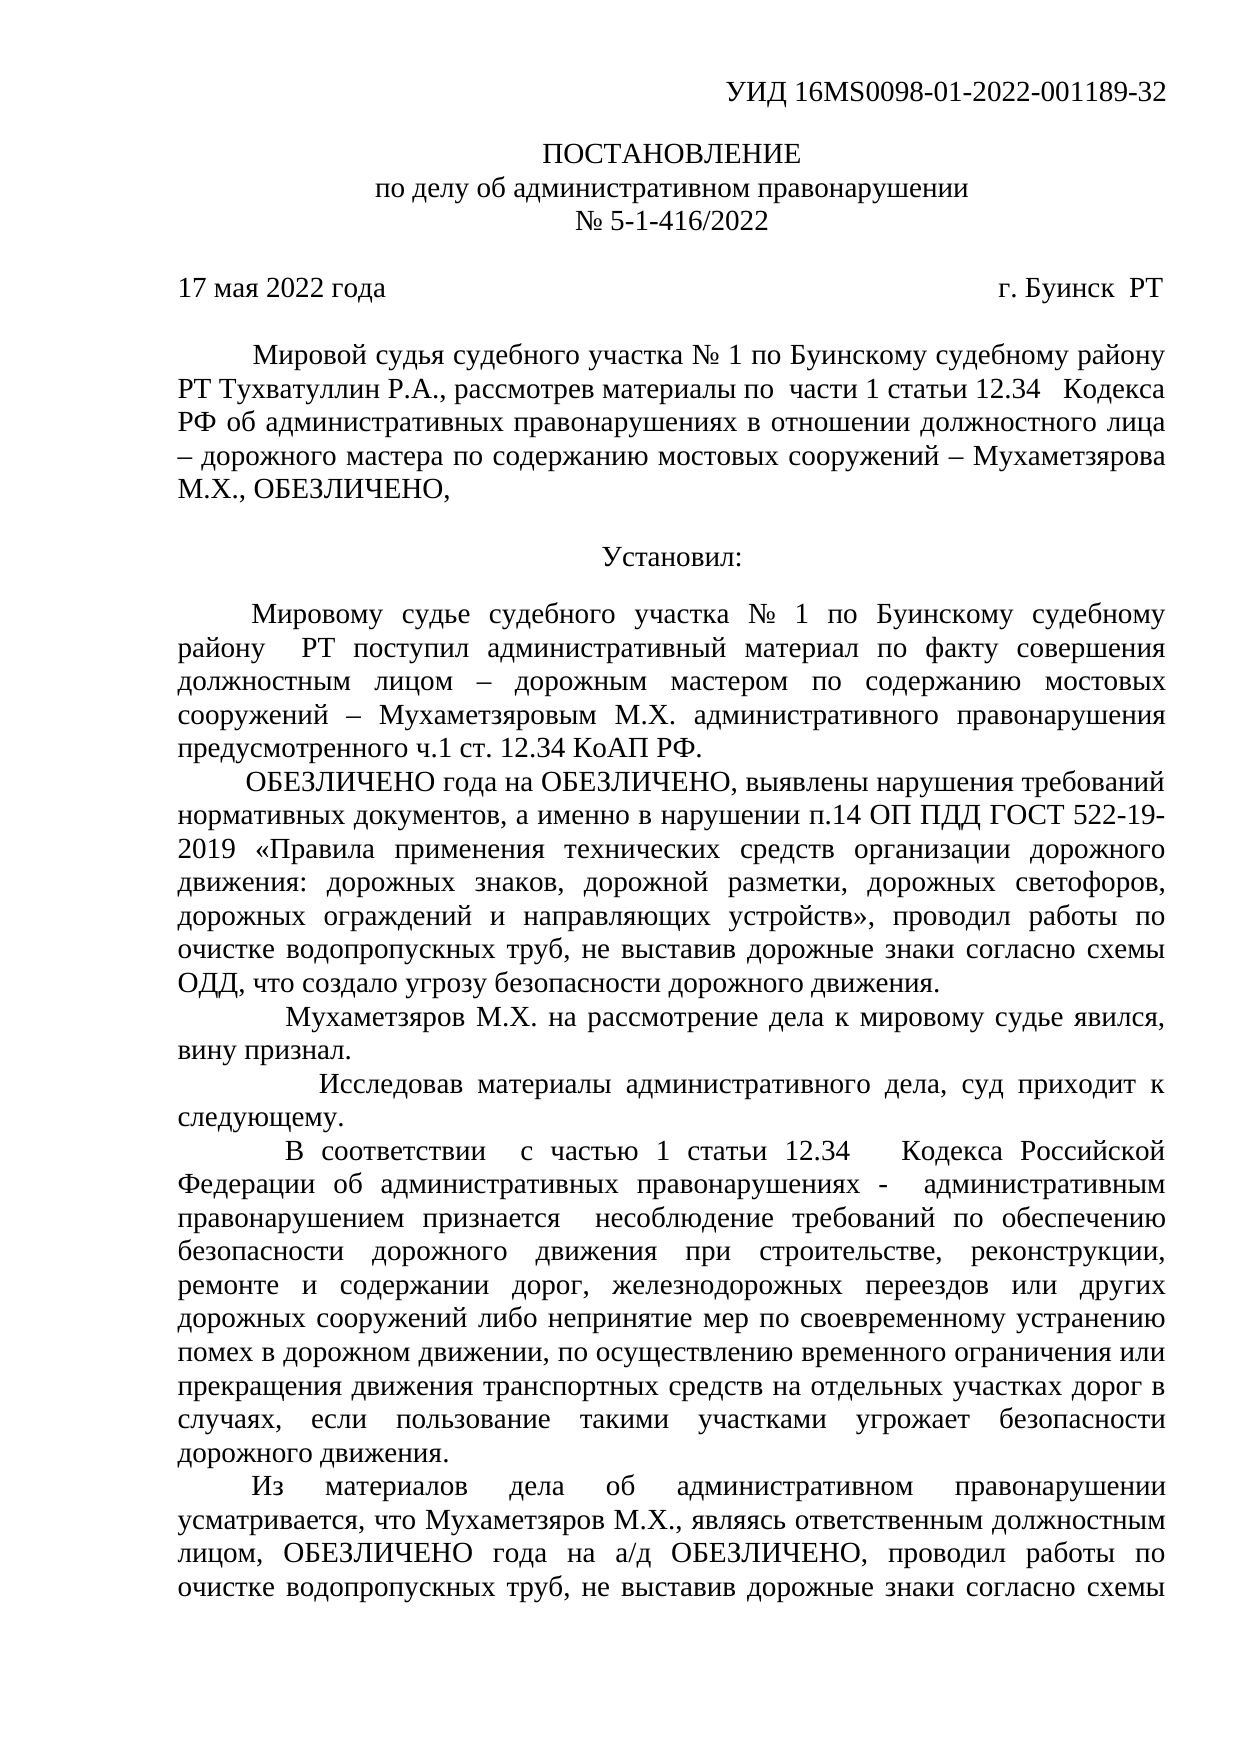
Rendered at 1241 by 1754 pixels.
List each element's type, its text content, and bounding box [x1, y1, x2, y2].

text Мировой судья судебного участка № 1 по Буинскому судебному району РТ Тухватуллин Р.А., рассмотрев материалы по части 1 статьи 12.34 Кодекса РФ об административных правонарушениях в отношении должностного лица – дорожного мастера по содержанию мостовых сооружений – Мухаметзярова М.Х., ОБЕЗЛИЧЕНО, [177, 337, 1167, 505]
text № 5-1-416/2022 [177, 203, 1167, 237]
text Мировому судье судебного участка № 1 по Буинскому судебному району РТ поступил административный материал по факту совершения должностным лицом – дорожным мастером по содержанию мостовых сооружений – Мухаметзяровым М.Х. административного правонарушения предусмотренного ч.1 ст. 12.34 КоАП РФ. [177, 596, 1167, 764]
text Исследовав материалы административного дела, суд приходит к следующему. [177, 1066, 1167, 1133]
subtitle Установил: [177, 539, 1167, 572]
text В соответствии с частью 1 статьи 12.34 Кодекса Российской Федерации об административных правонарушениях - административным правонарушением признается несоблюдение требований по обеспечению безопасности дорожного движения при строительстве, реконструкции, ремонте и содержании дорог, железнодорожных переездов или других дорожных сооружений либо непринятие мер по своевременному устранению помех в дорожном движении, по осуществлению временного ограничения или прекращения движения транспортных средств на отдельных участках дорог в случаях, если пользование такими участками угрожает безопасности дорожного движения. [177, 1133, 1167, 1468]
title 17 мая 2022 года г. Буинск РТ [177, 270, 1167, 304]
title УИД 16MS0098-01-2022-001189-32 [177, 74, 1167, 107]
text ОБЕЗЛИЧЕНО года на ОБЕЗЛИЧЕНО, выявлены нарушения требований нормативных документов, а именно в нарушении п.14 ОП ПДД ГОСТ 522-19-2019 «Правила применения технических средств организации дорожного движения: дорожных знаков, дорожной разметки, дорожных светофоров, дорожных ограждений и направляющих устройств», проводил работы по очистке водопропускных труб, не выставив дорожные знаки согласно схемы ОДД, что создало угрозу безопасности дорожного движения. [177, 764, 1167, 999]
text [177, 1468, 1167, 1602]
text по делу об административном правонарушении [177, 170, 1167, 203]
title ПОСТАНОВЛЕНИЕ [177, 136, 1167, 170]
text Мухаметзяров М.Х. на рассмотрение дела к мировому судье явился, вину признал. [177, 999, 1167, 1066]
